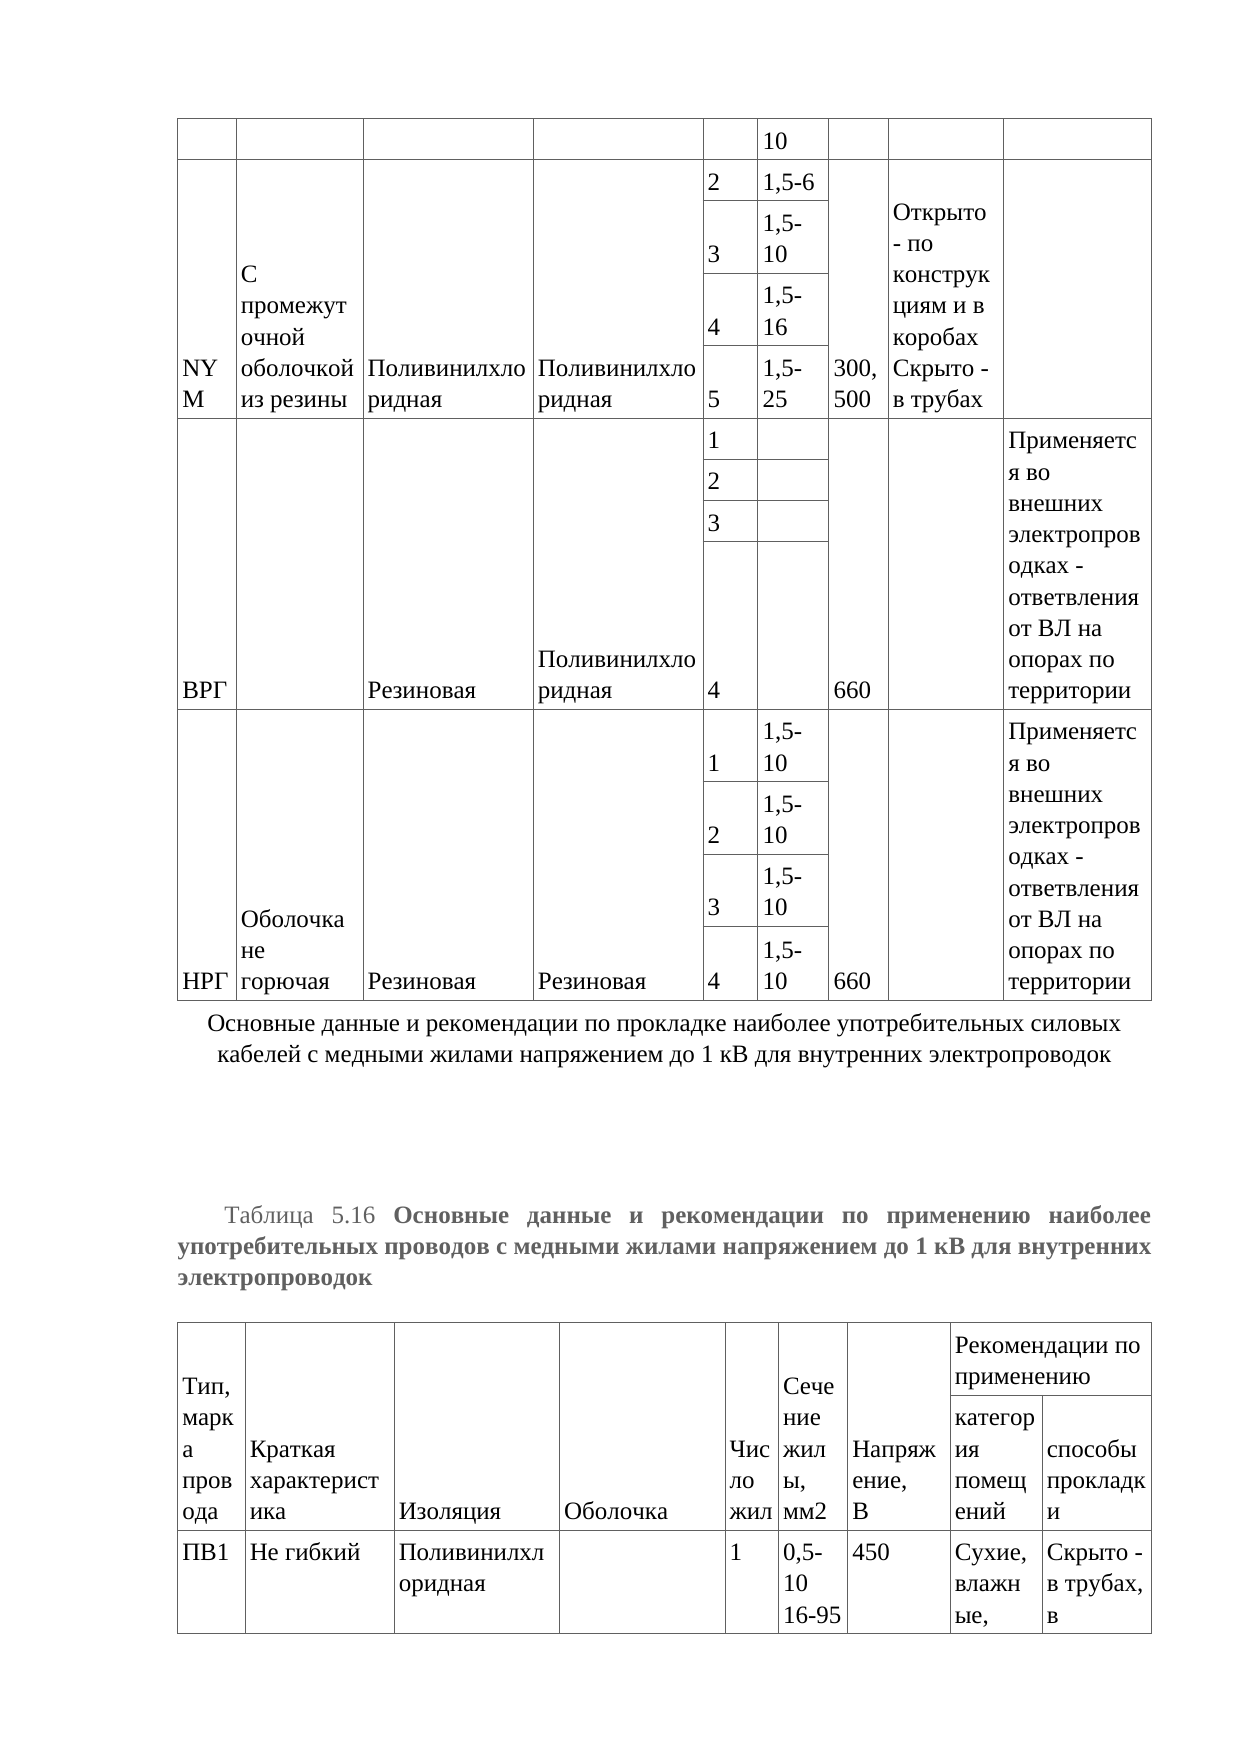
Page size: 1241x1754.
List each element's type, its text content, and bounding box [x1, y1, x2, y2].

table_cell 660 [829, 710, 888, 1000]
table_cell 4 [704, 274, 757, 345]
table_cell 4 [704, 119, 757, 159]
table_cell 1,5-10 [758, 119, 828, 159]
table_cell [889, 419, 1003, 709]
table_cell 5 [704, 346, 757, 418]
table_cell категория помещений [951, 1396, 1042, 1529]
table_cell 1,5-16 [758, 274, 828, 345]
table_cell Применяется во внешних электропроводках - ответвления от ВЛ на опорах по территории [1004, 419, 1151, 709]
table_cell 2 [704, 460, 757, 500]
table_header Число жил [726, 1323, 778, 1529]
table_cell [889, 710, 1003, 1000]
table_cell Поливинилхлоридная [364, 160, 533, 418]
table_cell 450 [848, 1531, 950, 1633]
table_cell 0,5-10 16-95 [779, 1531, 847, 1633]
text Таблица 5.16 Основные данные и рекомендации по применению наиболее употребительных проводов с медными жилами напряжением до 1 кВ для внутренних электропроводок [177, 1197, 1152, 1291]
table_cell способы прокладки [1043, 1396, 1151, 1529]
table_cell Оболочка не горючая [237, 710, 363, 1000]
table_cell 4 [704, 542, 757, 709]
table_header Оболочка [560, 1323, 725, 1529]
table_cell ВРГ [178, 419, 236, 709]
table_cell [758, 542, 828, 709]
table_cell ПВ1 [178, 1531, 245, 1633]
table_cell 1,5-25 [758, 346, 828, 418]
table_cell 300, 500 [829, 160, 888, 418]
table_cell 1,5-10 [758, 855, 828, 926]
table_cell 1 [704, 419, 757, 459]
table_cell 1,5-10 [758, 201, 828, 273]
table_header Тип, марка провода [178, 1323, 245, 1529]
table_cell Применяется во внешних электропроводках - ответвления от ВЛ на опорах по территории [1004, 710, 1151, 1000]
table_cell [560, 1531, 725, 1633]
table_cell Резиновая [534, 710, 703, 1000]
table_cell Резиновая [364, 710, 533, 1000]
table_cell [237, 419, 363, 709]
table_header Рекомендации по применению [951, 1323, 1151, 1395]
table_cell 1,5-6 [758, 160, 828, 200]
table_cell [951, 1531, 1042, 1633]
table_cell NYM [178, 160, 236, 418]
table_cell С промежуточной оболочкой из резины [237, 160, 363, 418]
table_cell 2 [704, 160, 757, 200]
table_cell 3 [704, 501, 757, 541]
table_cell [758, 419, 828, 459]
table_cell Поливинилхлоридная [534, 160, 703, 418]
table_cell Резиновая [364, 419, 533, 709]
table_cell 4 [704, 927, 757, 1000]
table_cell Поливинилхлоридная [534, 419, 703, 709]
table_header Краткая характеристика [246, 1323, 394, 1529]
table_cell 1,5-10 [758, 710, 828, 781]
table_cell 3 [704, 855, 757, 926]
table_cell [1043, 1531, 1151, 1633]
table_cell 1 [704, 710, 757, 781]
table_cell Поливинилхлоридная [395, 1531, 559, 1633]
table_cell 1,5-10 [758, 927, 828, 1000]
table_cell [889, 160, 1003, 418]
table_cell 1,5-10 [758, 782, 828, 853]
table_header Изоляция [395, 1323, 559, 1529]
table_cell НРГ [178, 710, 236, 1000]
table_cell 2 [704, 782, 757, 853]
table_cell [758, 501, 828, 541]
table_cell [1004, 160, 1151, 418]
table_header Напряжение, В [848, 1323, 950, 1529]
table_cell 3 [704, 201, 757, 273]
table_cell [758, 460, 828, 500]
table_header Сечение жилы, мм2 [779, 1323, 847, 1529]
table_cell 660 [829, 419, 888, 709]
table_cell Не гибкий [246, 1531, 394, 1633]
table_cell 1 [726, 1531, 778, 1633]
table_cell Основные данные и рекомендации по прокладке наиболее употребительных силовых кабелей с медными жилами напряжением до 1 кВ для внутренних электропроводок [178, 1001, 1151, 1072]
